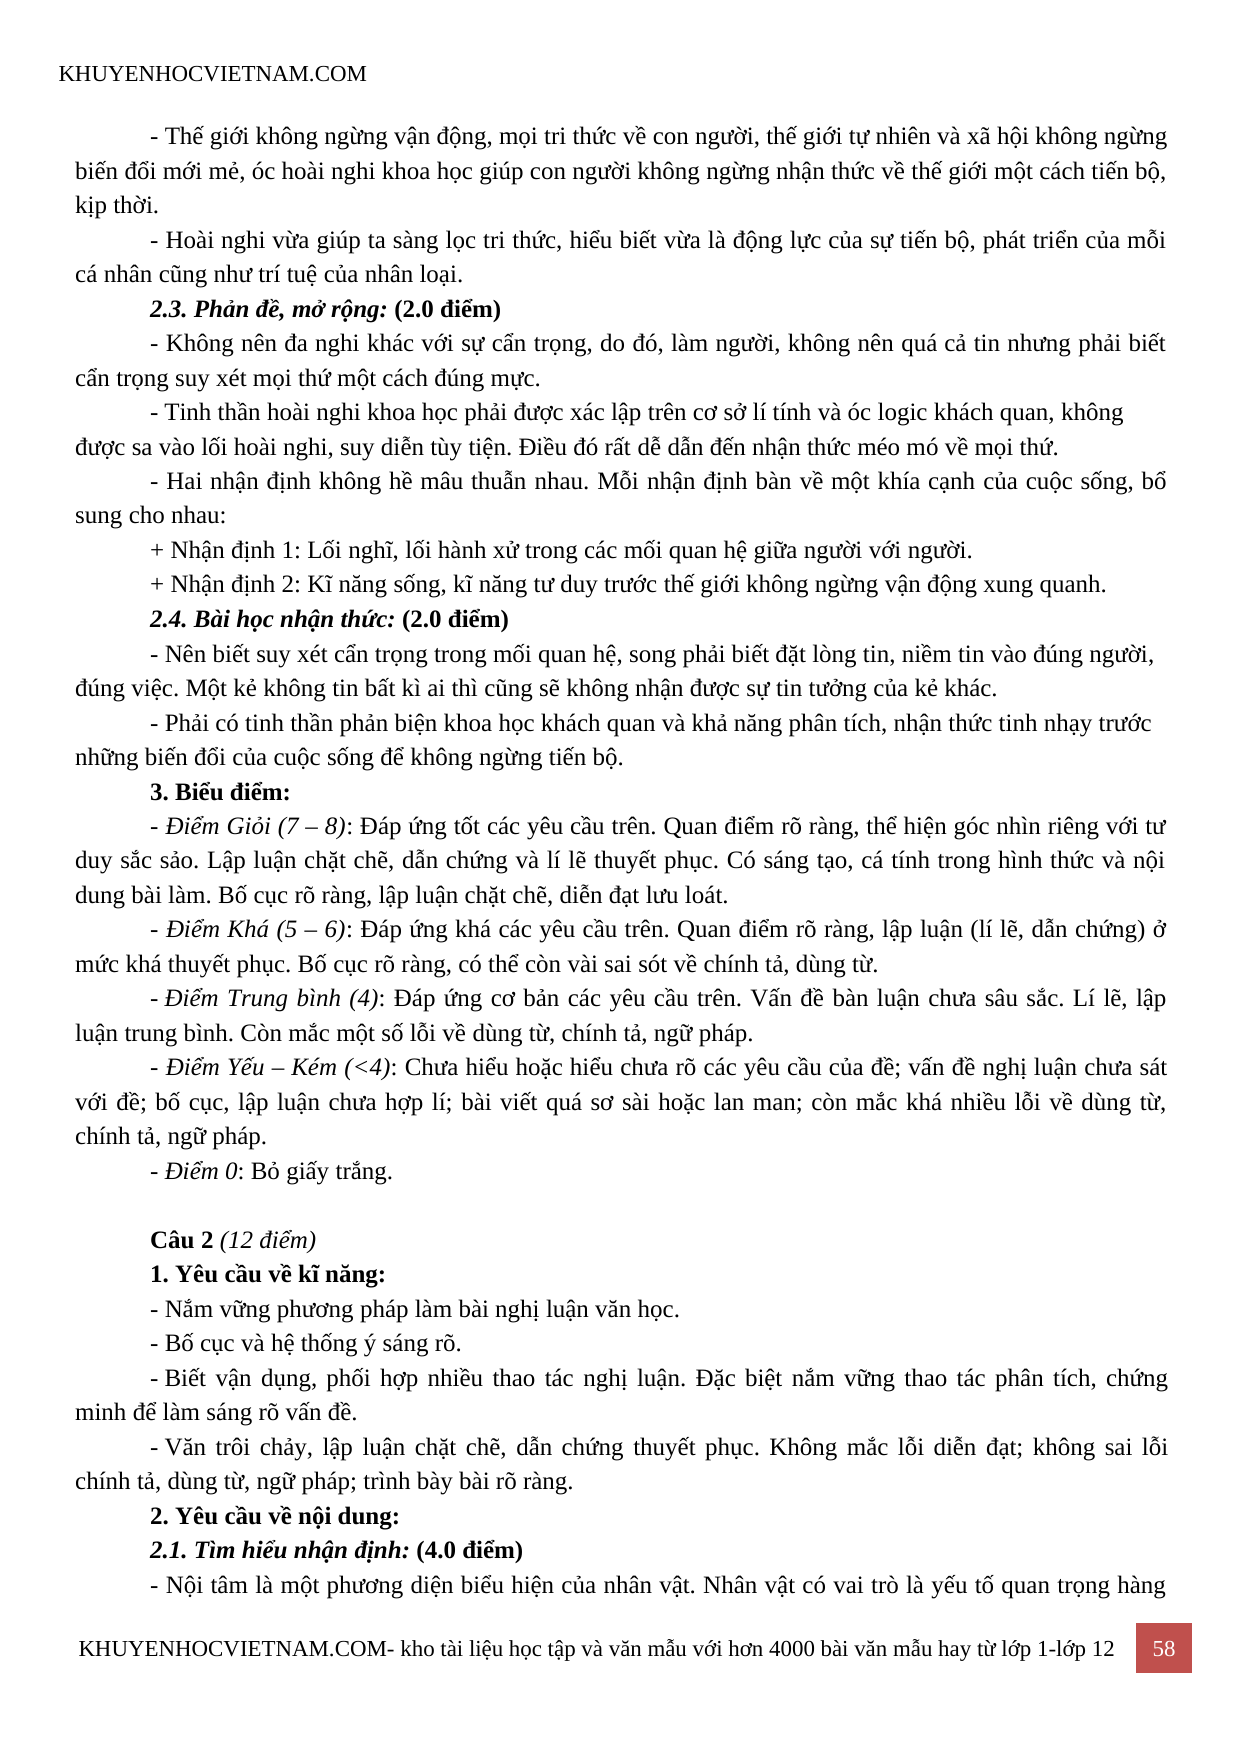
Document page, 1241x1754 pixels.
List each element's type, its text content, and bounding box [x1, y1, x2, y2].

list Biết vận dụng, phối hợp nhiều thao tác nghị luận. Đặc biệt nắm vững thao tác phân tích, chứng minh để làm sáng rõ vấn đề. [75, 1363, 1168, 1426]
list Tinh thần hoài nghi khoa học phải được xác lập trên cơ sở lí tính và óc logic khách quan, không được sa vào lối hoài nghi, suy diễn tùy tiện. Điều đó rất dễ dẫn đến nhận thức méo mó về mọi thứ. [75, 397, 1168, 460]
list Tìm hiểu nhận định: (4.0 điểm) [150, 1535, 1192, 1564]
subtitle Yêu cầu về nội dung: [150, 1501, 1192, 1529]
list Không nên đa nghi khác với sự cẩn trọng, do đó, làm người, không nên quá cả tin nhưng phải biết cẩn trọng suy xét mọi thứ một cách đúng mực. [75, 328, 1168, 391]
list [75, 1570, 1168, 1599]
text + Nhận định 2: Kĩ năng sống, kĩ năng tư duy trước thế giới không ngừng vận động xung quanh. [150, 569, 1192, 598]
list Điểm 0: Bỏ giấy trắng. [150, 1156, 1192, 1185]
list Hai nhận định không hề mâu thuẫn nhau. Mỗi nhận định bàn về một khía cạnh của cuộc sống, bổ sung cho nhau: [75, 466, 1168, 529]
list Nên biết suy xét cẩn trọng trong mối quan hệ, song phải biết đặt lòng tin, niềm tin vào đúng người, đúng việc. Một kẻ không tin bất kì ai thì cũng sẽ không nhận được sự tin tưởng của kẻ khác. [75, 639, 1155, 702]
list Phản đề, mở rộng: (2.0 điểm) [150, 294, 1192, 322]
list Điểm Khá (5 – 6): Đáp ứng khá các yêu cầu trên. Quan điểm rõ ràng, lập luận (lí lẽ, dẫn chứng) ở mức khá thuyết phục. Bố cục rõ ràng, có thể còn vài sai sót về chính tả, dùng từ. [75, 914, 1168, 978]
text Câu 2 (12 điểm) [150, 1225, 1192, 1254]
subtitle Biểu điểm: [150, 777, 1192, 805]
list Bố cục và hệ thống ý sáng rõ. [150, 1328, 1192, 1357]
list Bài học nhận thức: (2.0 điểm) [150, 604, 1192, 633]
list Phải có tinh thần phản biện khoa học khách quan và khả năng phân tích, nhận thức tinh nhạy trước những biến đổi của cuộc sống để không ngừng tiến bộ. [75, 708, 1153, 771]
list Nắm vững phương pháp làm bài nghị luận văn học. [150, 1294, 1192, 1323]
list Văn trôi chảy, lập luận chặt chẽ, dẫn chứng thuyết phục. Không mắc lỗi diễn đạt; không sai lỗi chính tả, dùng từ, ngữ pháp; trình bày bài rõ ràng. [75, 1432, 1168, 1495]
list Hoài nghi vừa giúp ta sàng lọc tri thức, hiểu biết vừa là động lực của sự tiến bộ, phát triển của mỗi cá nhân cũng như trí tuệ của nhân loại. [75, 225, 1168, 288]
text + Nhận định 1: Lối nghĩ, lối hành xử trong các mối quan hệ giữa người với người. [150, 535, 1192, 564]
list Điểm Giỏi (7 – 8): Đáp ứng tốt các yêu cầu trên. Quan điểm rõ ràng, thể hiện góc nhìn riêng với tư duy sắc sảo. Lập luận chặt chẽ, dẫn chứng và lí lẽ thuyết phục. Có sáng tạo, cá tính trong hình thức và nội dung bài làm. Bố cục rõ ràng, lập luận chặt chẽ, diễn đạt lưu loát. [75, 811, 1168, 909]
list Điểm Trung bình (4): Đáp ứng cơ bản các yêu cầu trên. Vấn đề bàn luận chưa sâu sắc. Lí lẽ, lập luận trung bình. Còn mắc một số lỗi về dùng từ, chính tả, ngữ pháp. [75, 983, 1168, 1047]
list Thế giới không ngừng vận động, mọi tri thức về con người, thế giới tự nhiên và xã hội không ngừng biến đổi mới mẻ, óc hoài nghi khoa học giúp con người không ngừng nhận thức về thế giới một cách tiến bộ, kịp thời. [75, 121, 1168, 219]
subtitle Yêu cầu về kĩ năng: [150, 1259, 1192, 1288]
list Điểm Yếu – Kém (<4): Chưa hiểu hoặc hiểu chưa rõ các yêu cầu của đề; vấn đề nghị luận chưa sát với đề; bố cục, lập luận chưa hợp lí; bài viết quá sơ sài hoặc lan man; còn mắc khá nhiều lỗi về dùng từ, chính tả, ngữ pháp. [75, 1052, 1168, 1150]
